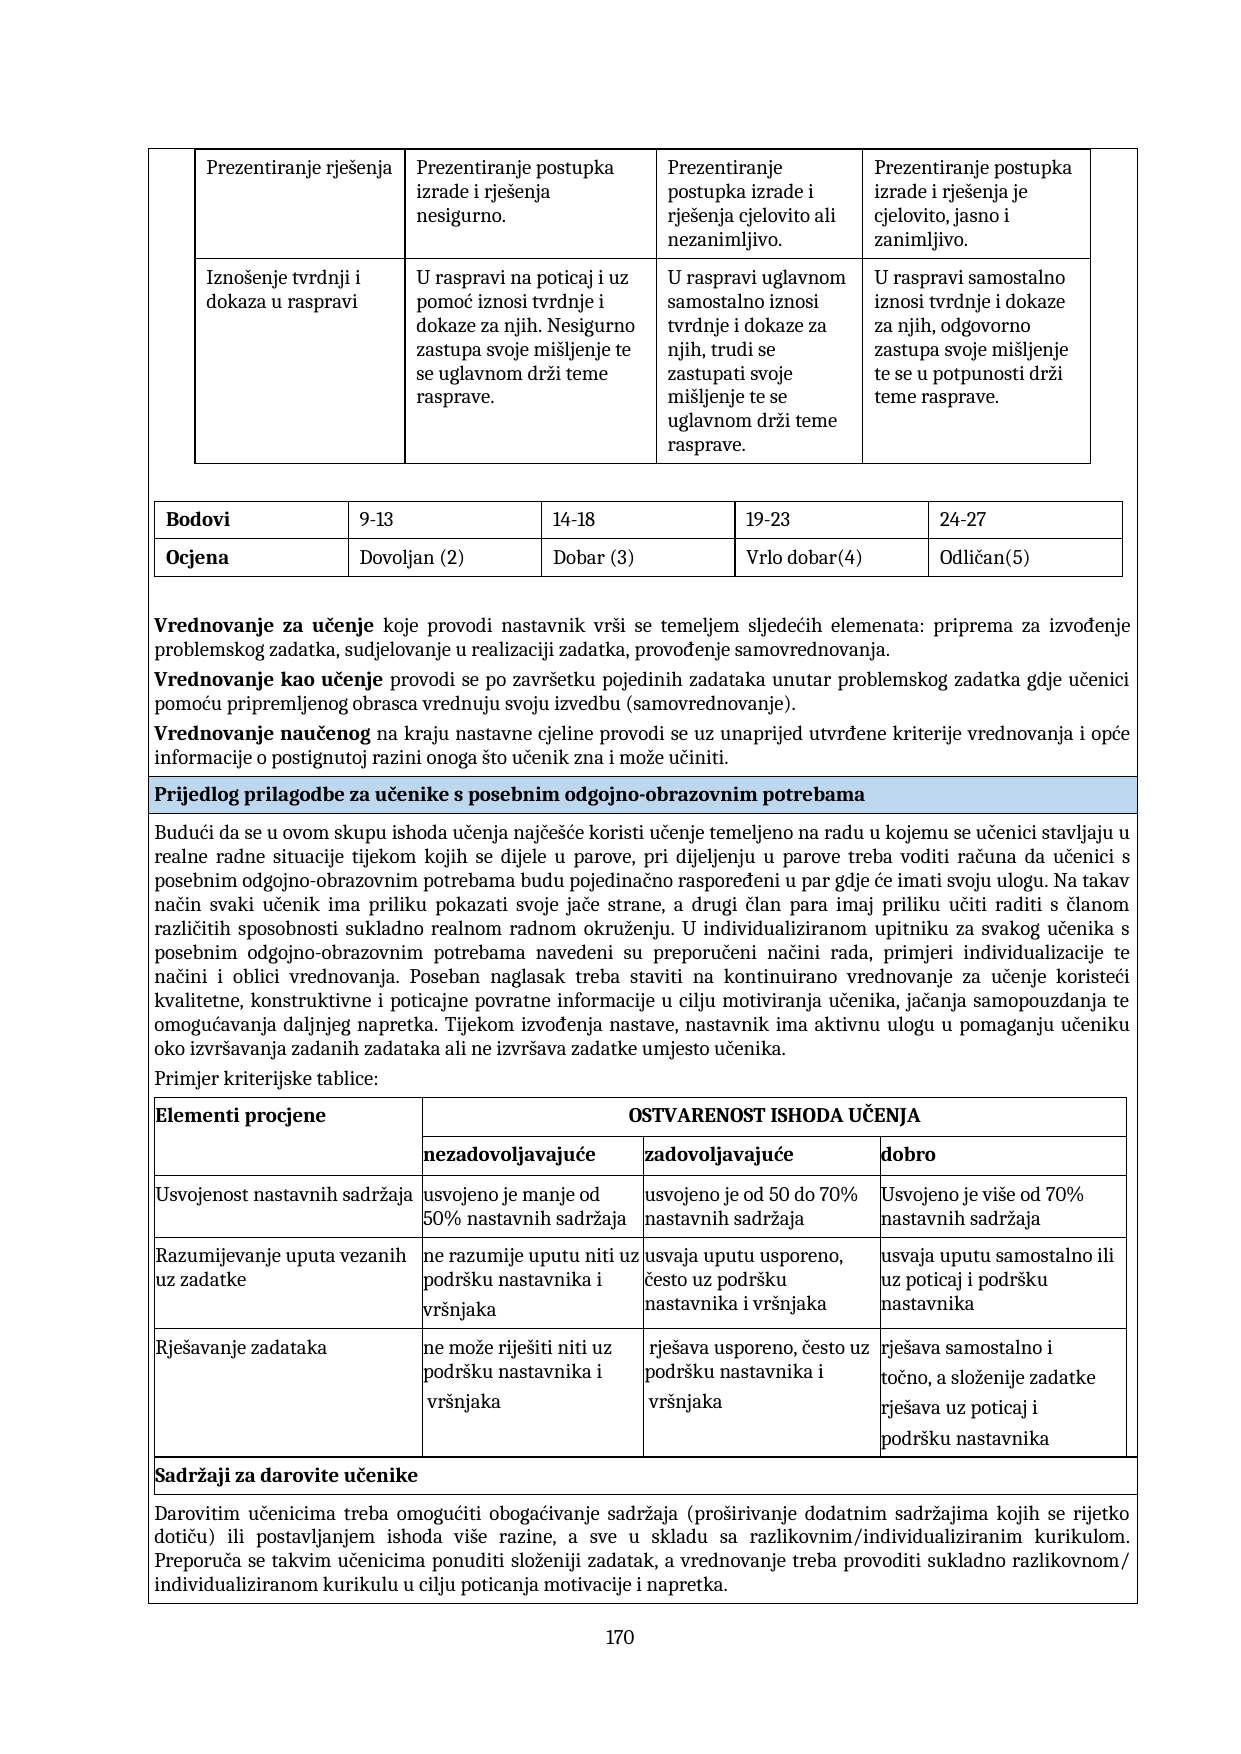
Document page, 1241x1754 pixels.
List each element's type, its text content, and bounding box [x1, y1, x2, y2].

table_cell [149, 814, 1137, 1603]
table_cell Prijedlog prilagodbe za učenike s posebnim odgojno-obrazovnim potrebama [149, 777, 1137, 813]
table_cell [149, 149, 1137, 776]
